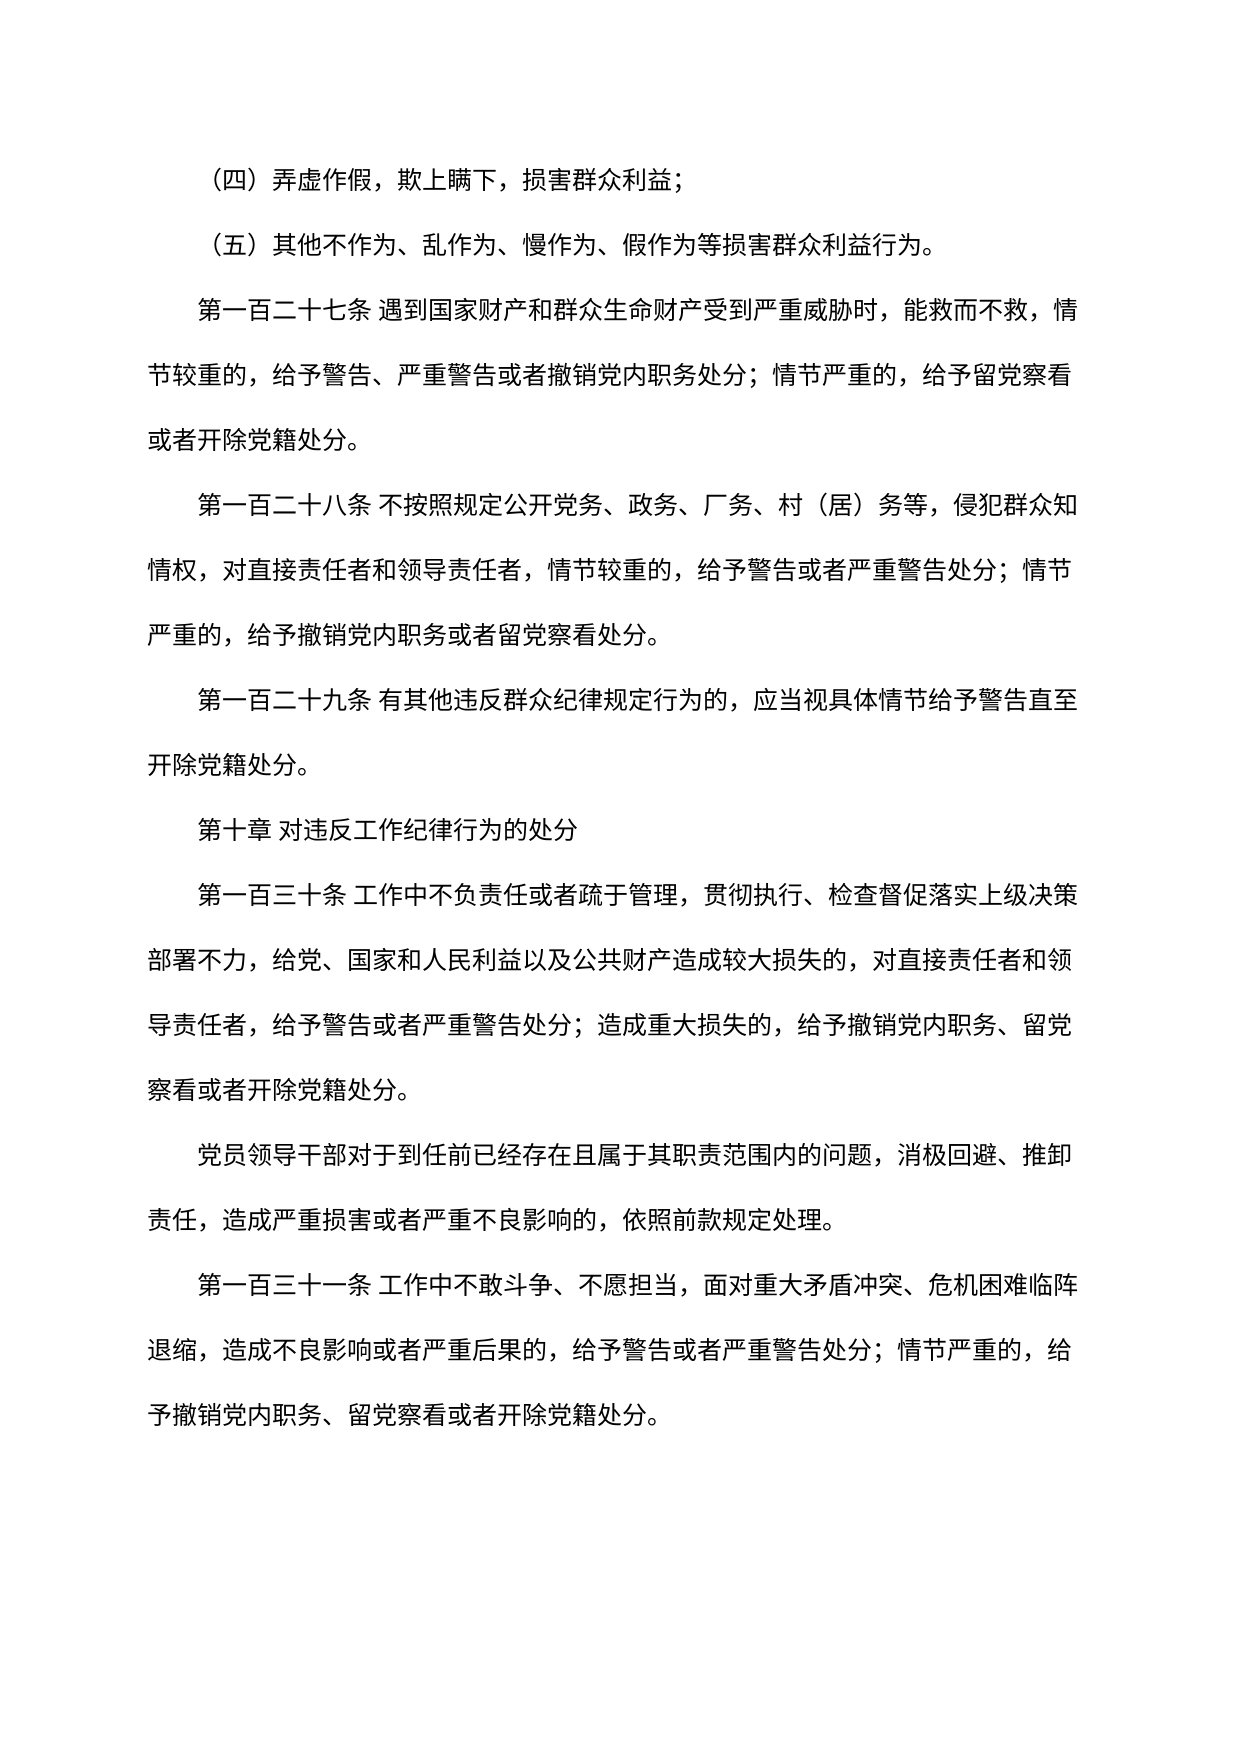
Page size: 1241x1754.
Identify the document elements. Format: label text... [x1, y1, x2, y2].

text 第一百二十八条 不按照规定公开党务、政务、厂务、村（居）务等，侵犯群众知情权，对直接责任者和领导责任者，情节较重的，给予警告或者严重警告处分；情节严重的，给予撤销党内职务或者留党察看处分。 [148, 471, 1092, 666]
text （五）其他不作为、乱作为、慢作为、假作为等损害群众利益行为。 [148, 211, 1092, 276]
text 第一百二十九条 有其他违反群众纪律规定行为的，应当视具体情节给予警告直至开除党籍处分。 [148, 666, 1092, 796]
text 第十章 对违反工作纪律行为的处分 [148, 796, 1092, 861]
text （四）弄虚作假，欺上瞒下，损害群众利益； [148, 146, 1092, 211]
text 第一百三十条 工作中不负责任或者疏于管理，贯彻执行、检查督促落实上级决策部署不力，给党、国家和人民利益以及公共财产造成较大损失的，对直接责任者和领导责任者，给予警告或者严重警告处分；造成重大损失的，给予撤销党内职务、留党察看或者开除党籍处分。 [148, 861, 1092, 1121]
text 第一百二十七条 遇到国家财产和群众生命财产受到严重威胁时，能救而不救，情节较重的，给予警告、严重警告或者撤销党内职务处分；情节严重的，给予留党察看或者开除党籍处分。 [148, 276, 1092, 471]
text 第一百三十一条 工作中不敢斗争、不愿担当，面对重大矛盾冲突、危机困难临阵退缩，造成不良影响或者严重后果的，给予警告或者严重警告处分；情节严重的，给予撤销党内职务、留党察看或者开除党籍处分。 [148, 1251, 1092, 1446]
text 党员领导干部对于到任前已经存在且属于其职责范围内的问题，消极回避、推卸责任，造成严重损害或者严重不良影响的，依照前款规定处理。 [148, 1121, 1092, 1251]
